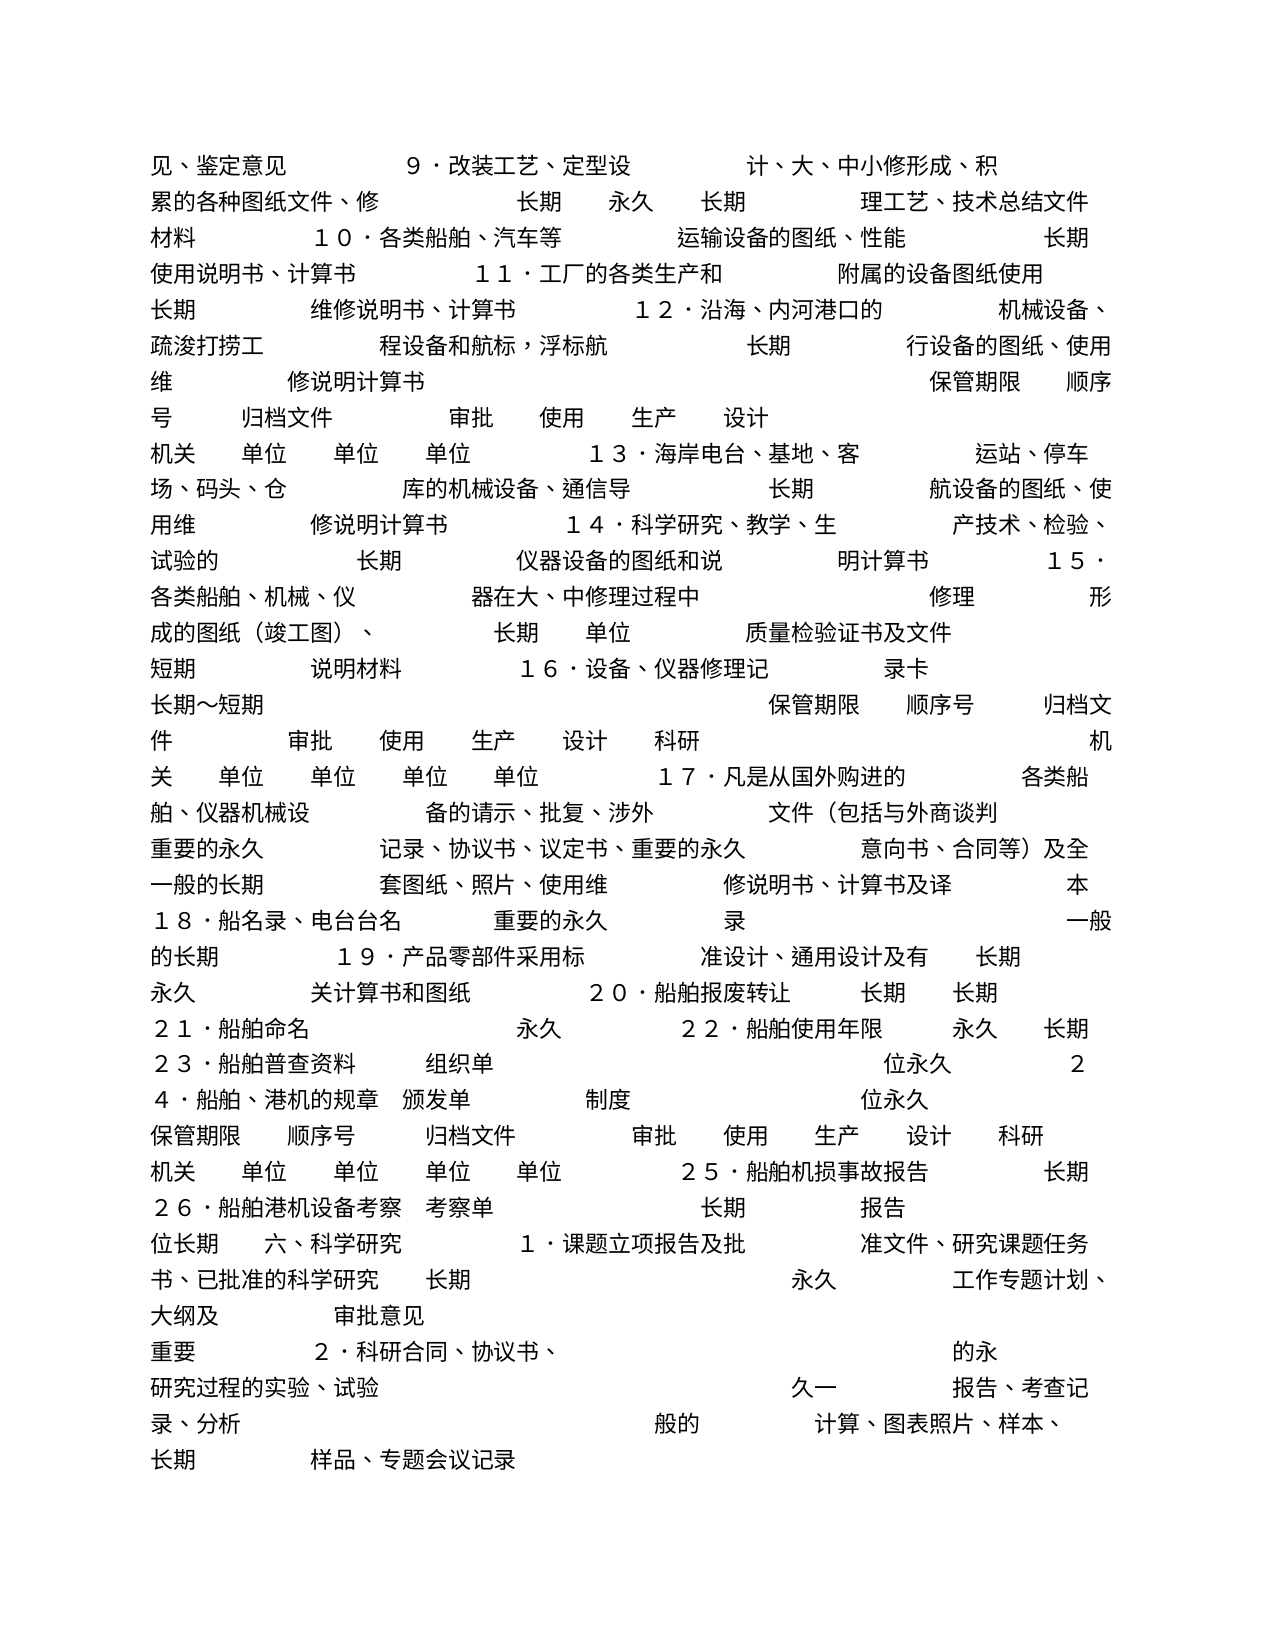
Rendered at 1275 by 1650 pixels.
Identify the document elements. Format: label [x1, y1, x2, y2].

text [150, 150, 1125, 1475]
